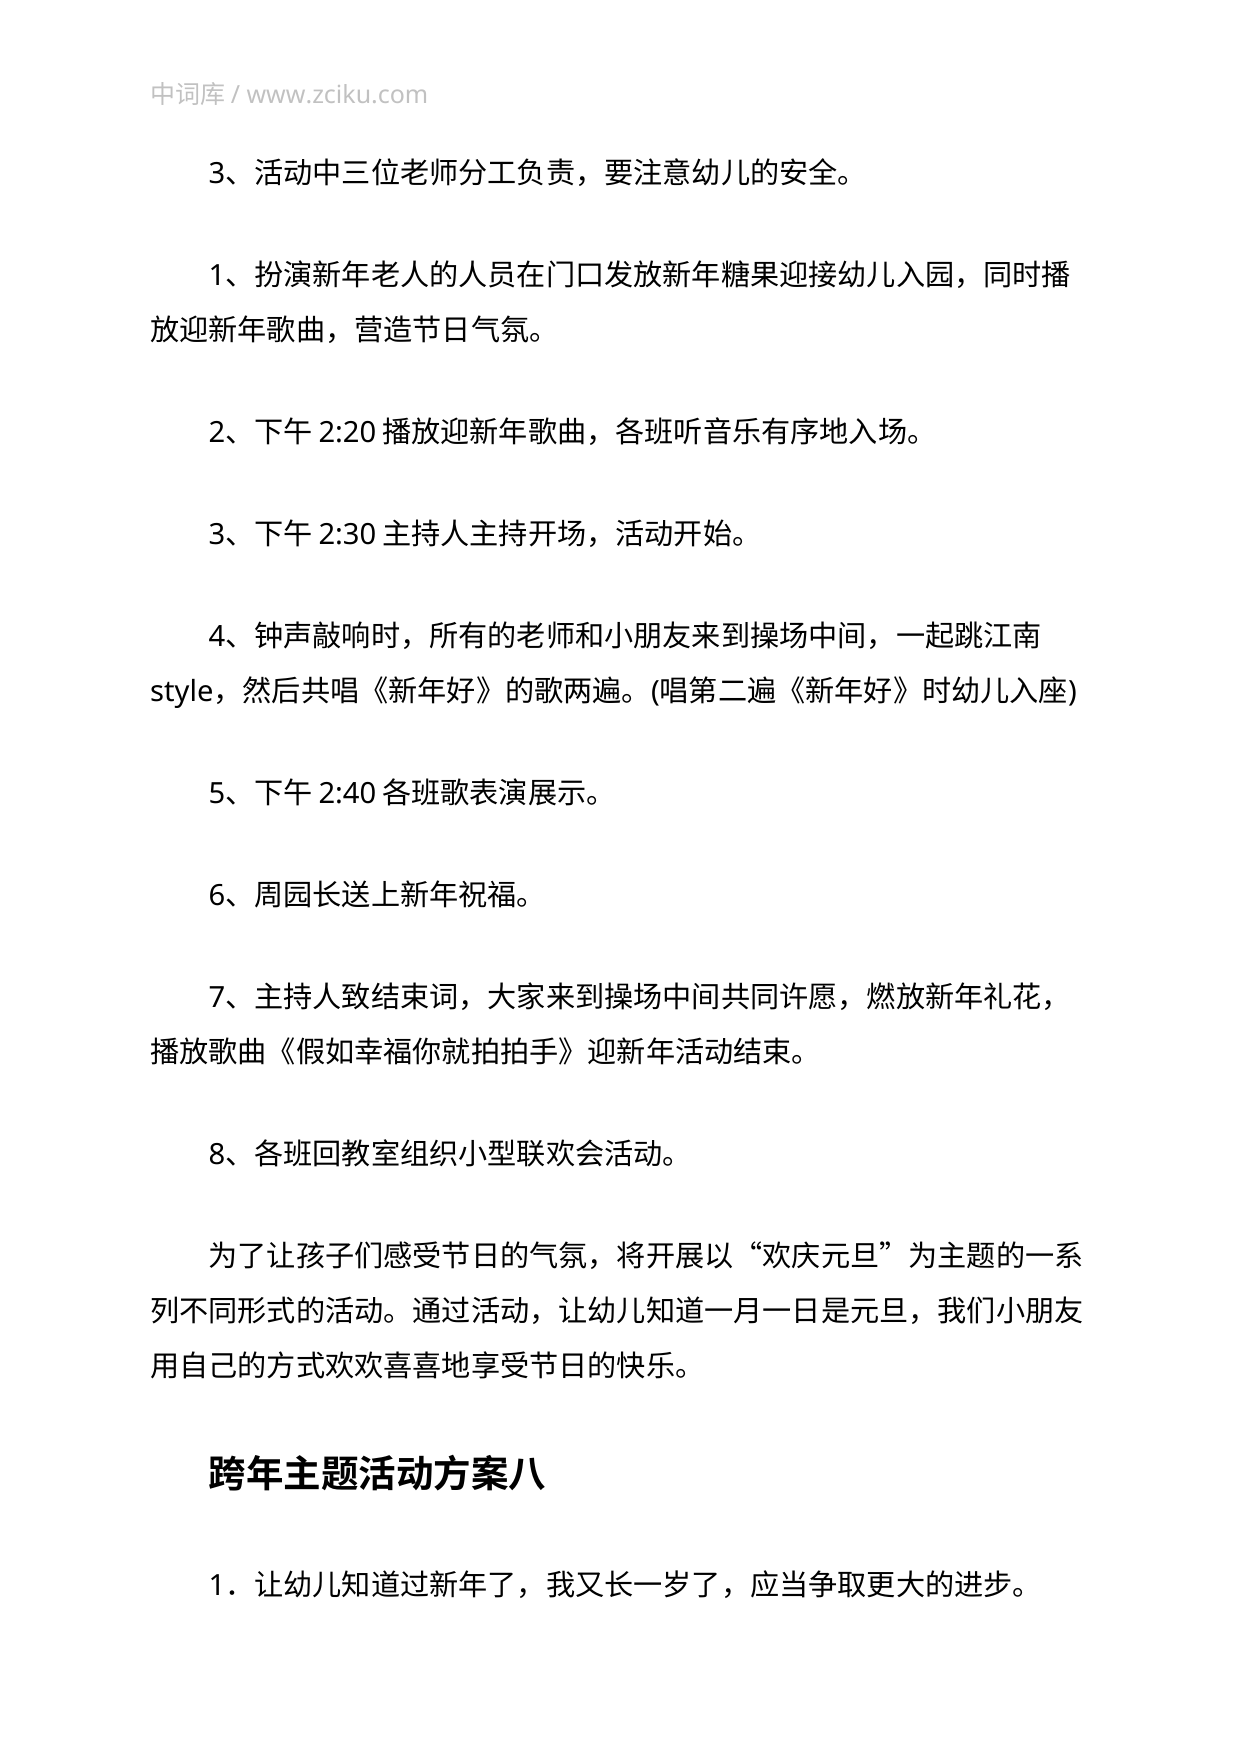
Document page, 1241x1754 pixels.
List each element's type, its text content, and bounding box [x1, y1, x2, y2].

text 2、下午2:20播放迎新年歌曲，各班听音乐有序地入场。 [150, 409, 1090, 451]
text 4、钟声敲响时，所有的老师和小朋友来到操场中间，一起跳江南style，然后共唱《新年好》的歌两遍。(唱第二遍《新年好》时幼儿入座) [150, 613, 1090, 710]
text 5、下午2:40各班歌表演展示。 [150, 770, 1090, 812]
text 8、各班回教室组织小型联欢会活动。 [150, 1130, 1090, 1173]
text 为了让孩子们感受节日的气氛，将开展以“欢庆元旦”为主题的一系列不同形式的活动。通过活动，让幼儿知道一月一日是元旦，我们小朋友用自己的方式欢欢喜喜地享受节日的快乐。 [150, 1232, 1090, 1384]
text 3、下午2:30主持人主持开场，活动开始。 [150, 511, 1090, 553]
text 3、活动中三位老师分工负责，要注意幼儿的安全。 [150, 150, 1090, 192]
text 6、周园长送上新年祝福。 [150, 872, 1090, 914]
text 1．让幼儿知道过新年了，我又长一岁了，应当争取更大的进步。 [150, 1561, 1090, 1604]
text 跨年主题活动方案八 [150, 1444, 1090, 1498]
text 7、主持人致结束词，大家来到操场中间共同许愿，燃放新年礼花，播放歌曲《假如幸福你就拍拍手》迎新年活动结束。 [150, 974, 1090, 1071]
text 1、扮演新年老人的人员在门口发放新年糖果迎接幼儿入园，同时播放迎新年歌曲，营造节日气氛。 [150, 252, 1090, 349]
